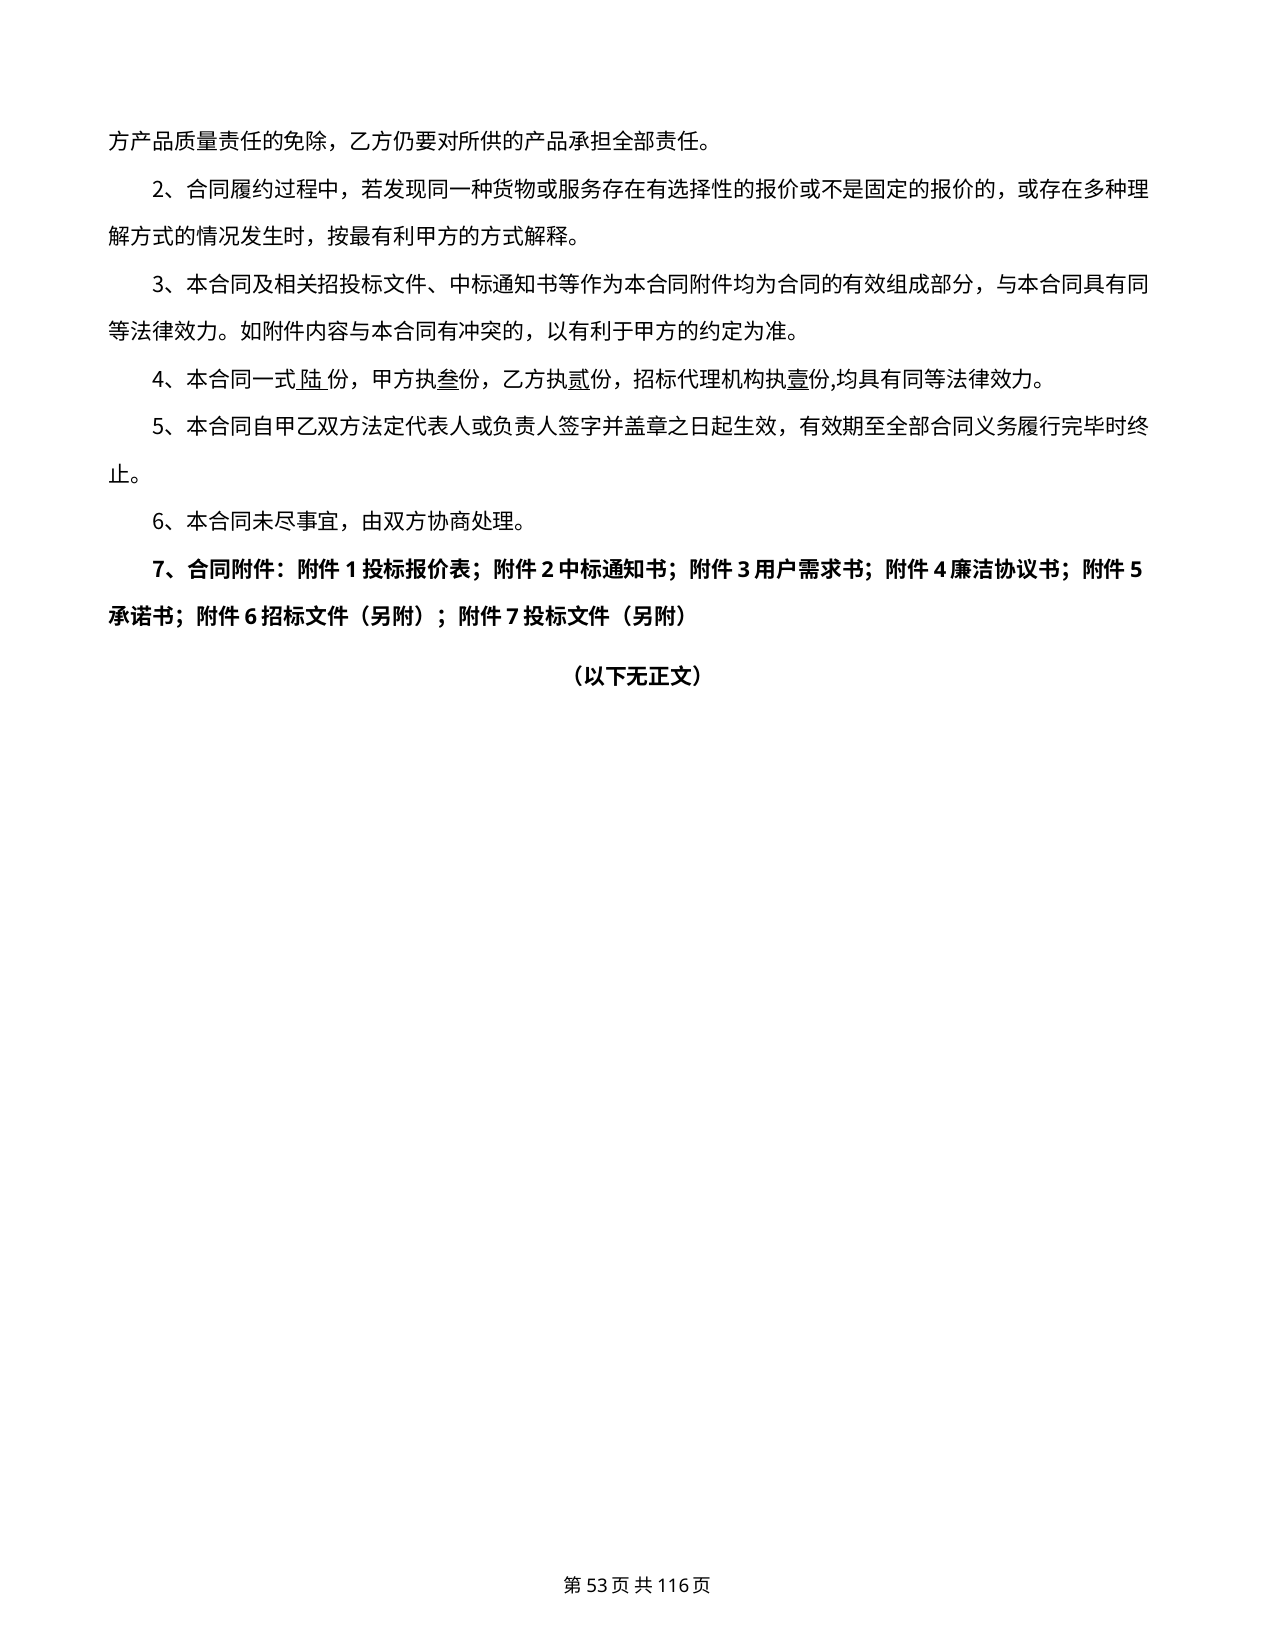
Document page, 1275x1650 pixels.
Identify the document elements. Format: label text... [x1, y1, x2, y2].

text 4、本合同一式 陆 份，甲方执叁份，乙方执贰份，招标代理机构执壹份,均具有同等法律效力。 [109, 362, 1166, 393]
text 5、本合同自甲乙双方法定代表人或负责人签字并盖章之日起生效，有效期至全部合同义务履行完毕时终止。 [109, 409, 1166, 488]
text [109, 124, 1166, 156]
text 6、本合同未尽事宜，由双方协商处理。 [109, 504, 1166, 536]
text 3、本合同及相关招投标文件、中标通知书等作为本合同附件均为合同的有效组成部分，与本合同具有同等法律效力。如附件内容与本合同有冲突的，以有利于甲方的约定为准。 [109, 267, 1166, 346]
text 7、合同附件：附件1投标报价表；附件2中标通知书；附件3用户需求书；附件4廉洁协议书；附件5承诺书；附件6招标文件（另附）；附件7投标文件（另附） [109, 552, 1166, 631]
text （以下无正文） [109, 659, 1166, 691]
text 2、合同履约过程中，若发现同一种货物或服务存在有选择性的报价或不是固定的报价的，或存在多种理解方式的情况发生时，按最有利甲方的方式解释。 [109, 172, 1166, 251]
